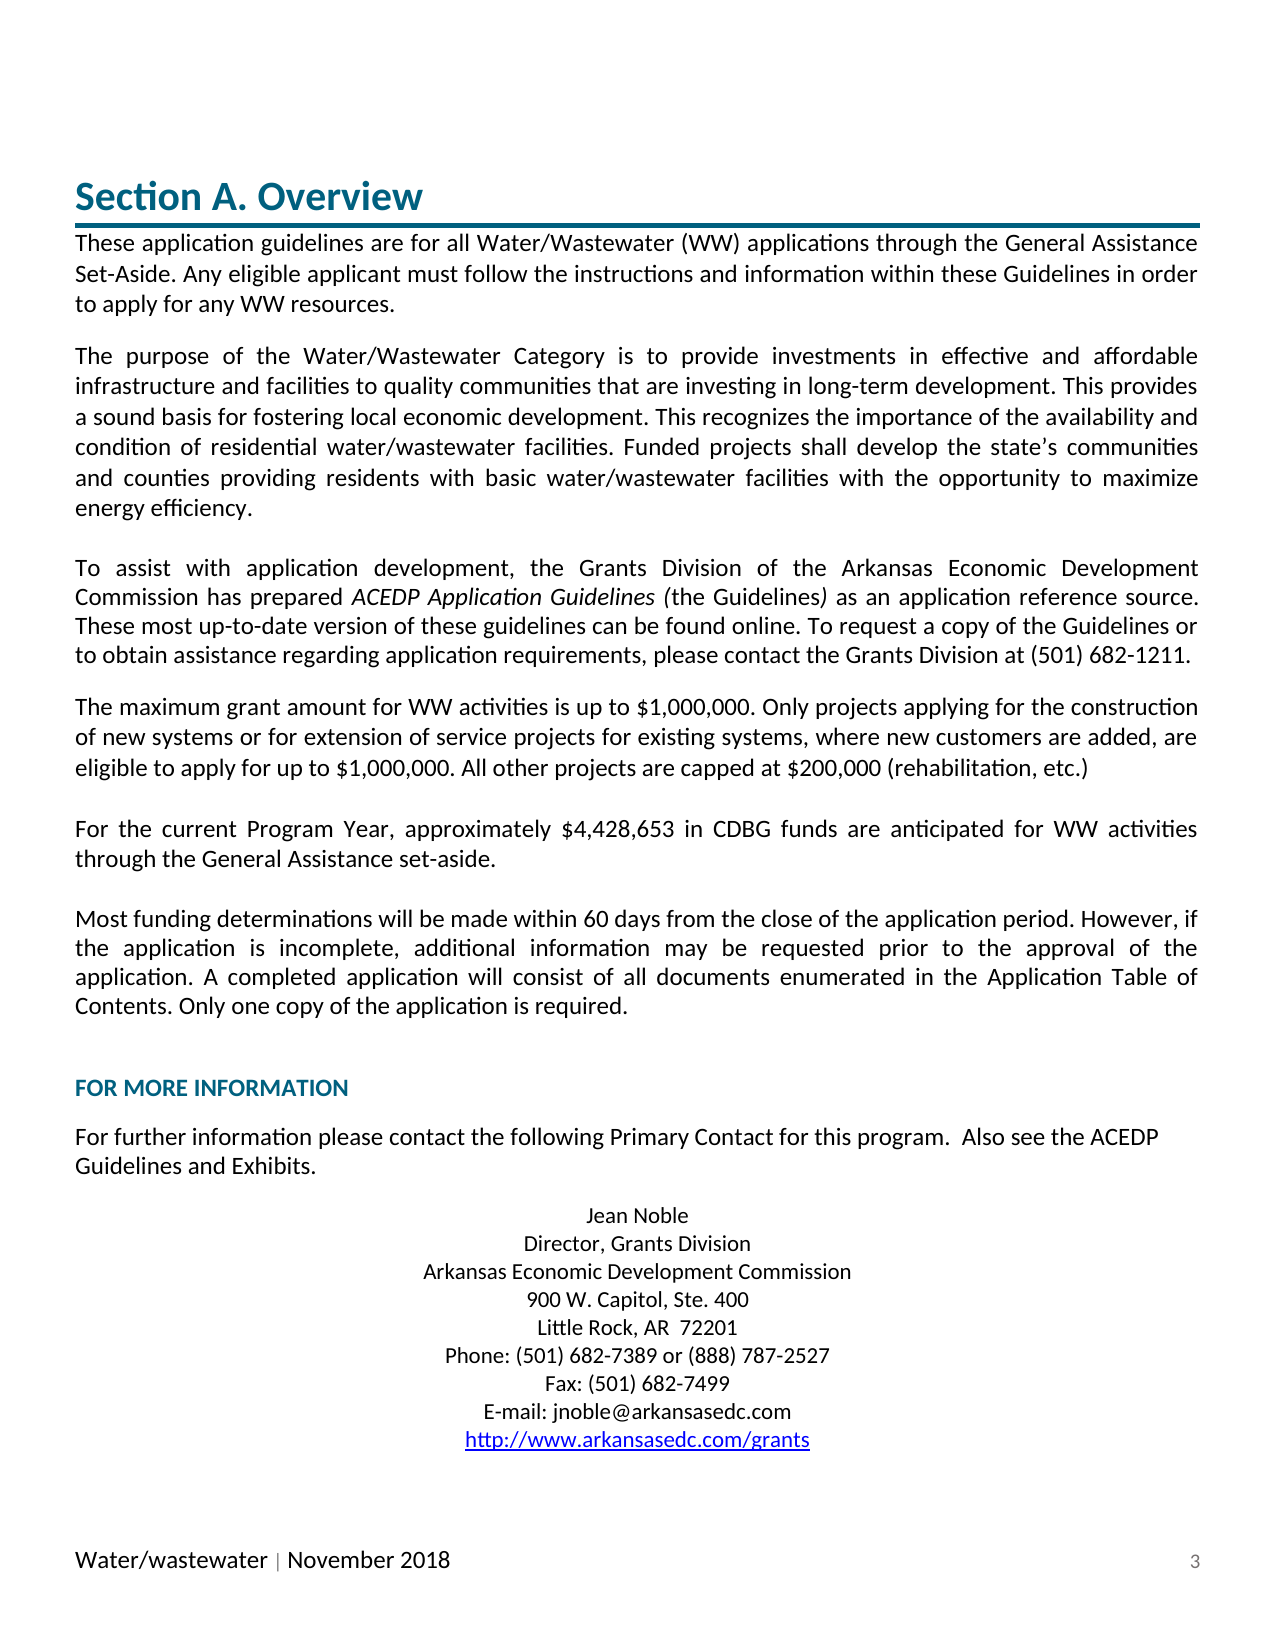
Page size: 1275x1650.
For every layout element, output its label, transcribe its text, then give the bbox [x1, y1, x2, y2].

subtitle Section A. Overview [75, 170, 1200, 223]
text For the current Program Year, approximately $4,428,653 in CDBG funds are anticipated for WW activities through the General Assistance set-aside. [75, 813, 1200, 874]
text For further information please contact the following Primary Contact for this program. Also see the ACEDP Guidelines and Exhibits. [75, 1123, 1200, 1181]
text Phone: (501) 682-7389 or (888) 787-2527 [75, 1341, 1200, 1369]
text FOR MORE INFORMATION [75, 1072, 1200, 1102]
text Arkansas Economic Development Commission [75, 1257, 1200, 1285]
text 900 W. Capitol, Ste. 400 [75, 1285, 1200, 1313]
text The purpose of the Water/Wastewater Category is to provide investments in effective and affordable infrastructure and facilities to quality communities that are investing in long-term development. This provides a sound basis for fostering local economic development. This recognizes the importance of the availability and condition of residential water/wastewater facilities. Funded projects shall develop the state’s communities and counties providing residents with basic water/wastewater facilities with the opportunity to maximize energy efficiency. [75, 340, 1200, 523]
text Jean Noble Director, Grants Division [75, 1201, 1200, 1257]
text Fax: (501) 682-7499 [75, 1369, 1200, 1397]
text To assist with application development, the Grants Division of the Arkansas Economic Development Commission has prepared ACEDP Application Guidelines (the Guidelines) as an application reference source. These most up-to-date version of these guidelines can be found online. To request a copy of the Guidelines or to obtain assistance regarding application requirements, please contact the Grants Division at (501) 682-1211. [75, 554, 1200, 670]
text These application guidelines are for all Water/Wastewater (WW) applications through the General Assistance Set-Aside. Any eligible applicant must follow the instructions and information within these Guidelines in order to apply for any WW resources. [75, 228, 1200, 319]
text E-mail: jnoble@arkansasedc.com [75, 1397, 1200, 1425]
text Little Rock, AR 72201 [75, 1313, 1200, 1341]
text The maximum grant amount for WW activities is up to $1,000,000. Only projects applying for the construction of new systems or for extension of service projects for existing systems, where new customers are added, are eligible to apply for up to $1,000,000. All other projects are capped at $200,000 (rehabilitation, etc.) [75, 691, 1200, 782]
text http://www.arkansasedc.com/grants [75, 1425, 1200, 1453]
text Most funding determinations will be made within 60 days from the close of the application period. However, if the application is incomplete, additional information may be requested prior to the approval of the application. A completed application will consist of all documents enumerated in the Application Table of Contents. Only one copy of the application is required. [75, 904, 1200, 1020]
